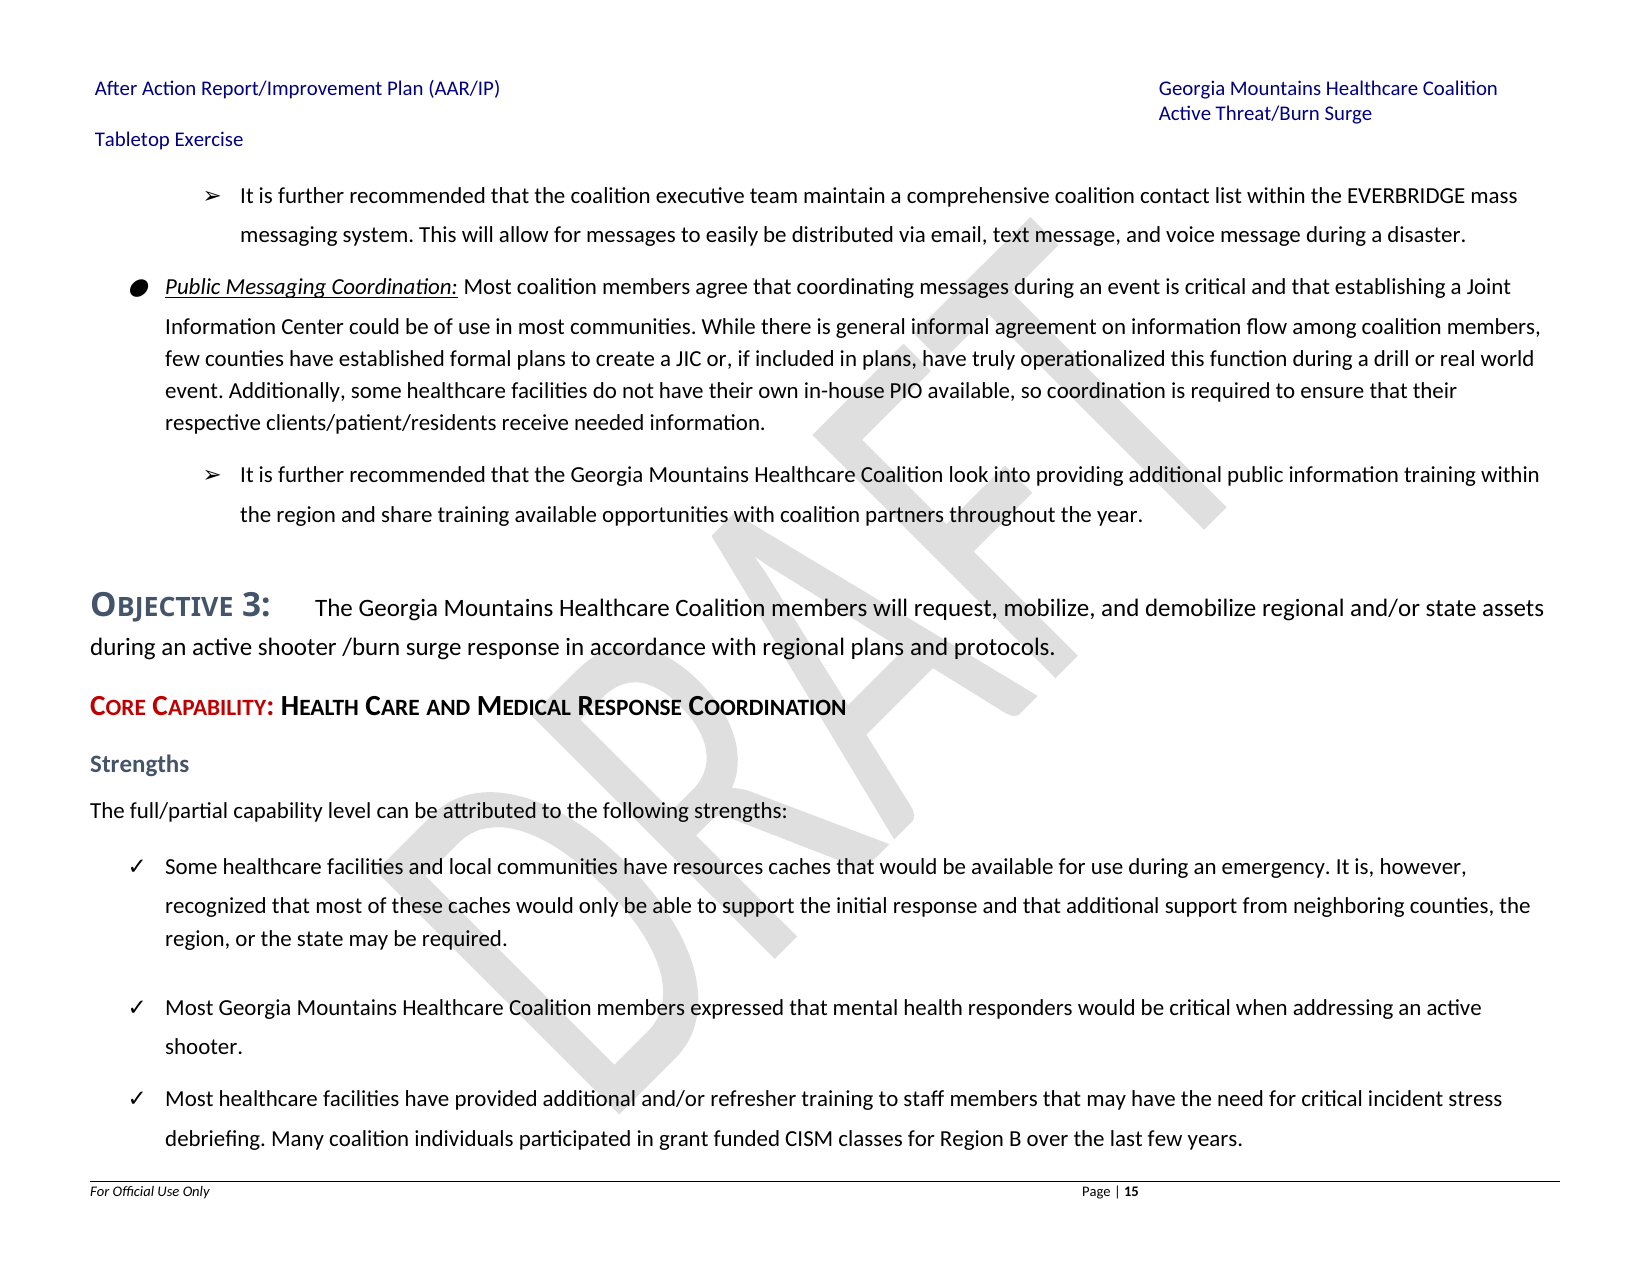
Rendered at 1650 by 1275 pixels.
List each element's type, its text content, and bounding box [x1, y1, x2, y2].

text Objective 3: The Georgia Mountains Healthcare Coalition members will request, mobilize, and demobilize regional and/or state assets during an active shooter /burn surge response in accordance with regional plans and protocols. [90, 581, 1560, 662]
list Most Georgia Mountains Healthcare Coalition members expressed that mental health responders would be critical when addressing an active shooter. [127, 981, 1560, 1060]
list Some healthcare facilities and local communities have resources caches that would be available for use during an emergency. It is, however, recognized that most of these caches would only be able to support the initial response and that additional support from neighboring counties, the region, or the state may be required. [127, 841, 1560, 952]
text The full/partial capability level can be attributed to the following strengths: [90, 796, 1560, 824]
text Strengths [90, 749, 1560, 779]
list It is further recommended that the coalition executive team maintain a comprehensive coalition contact list within the EVERBRIDGE mass messaging system. This will allow for messages to easily be distributed via email, text message, and voice message during a disaster. [202, 169, 1560, 248]
text Core Capability: Health Care and Medical Response Coordination [90, 687, 1560, 722]
list It is further recommended that the Georgia Mountains Healthcare Coalition look into providing additional public information training within the region and share training available opportunities with coalition partners throughout the year. [202, 449, 1560, 528]
list Most healthcare facilities have provided additional and/or refresher training to staff members that may have the need for critical incident stress debriefing. Many coalition individuals participated in grant funded CISM classes for Region B over the last few years. [127, 1073, 1560, 1152]
list Public Messaging Coordination: Most coalition members agree that coordinating messages during an event is critical and that establishing a Joint Information Center could be of use in most communities. While there is general informal agreement on information flow among coalition members, few counties have established formal plans to create a JIC or, if included in plans, have truly operationalized this function during a drill or real world event. Additionally, some healthcare facilities do not have their own in-house PIO available, so coordination is required to ensure that their respective clients/patient/residents receive needed information. [127, 261, 1560, 436]
